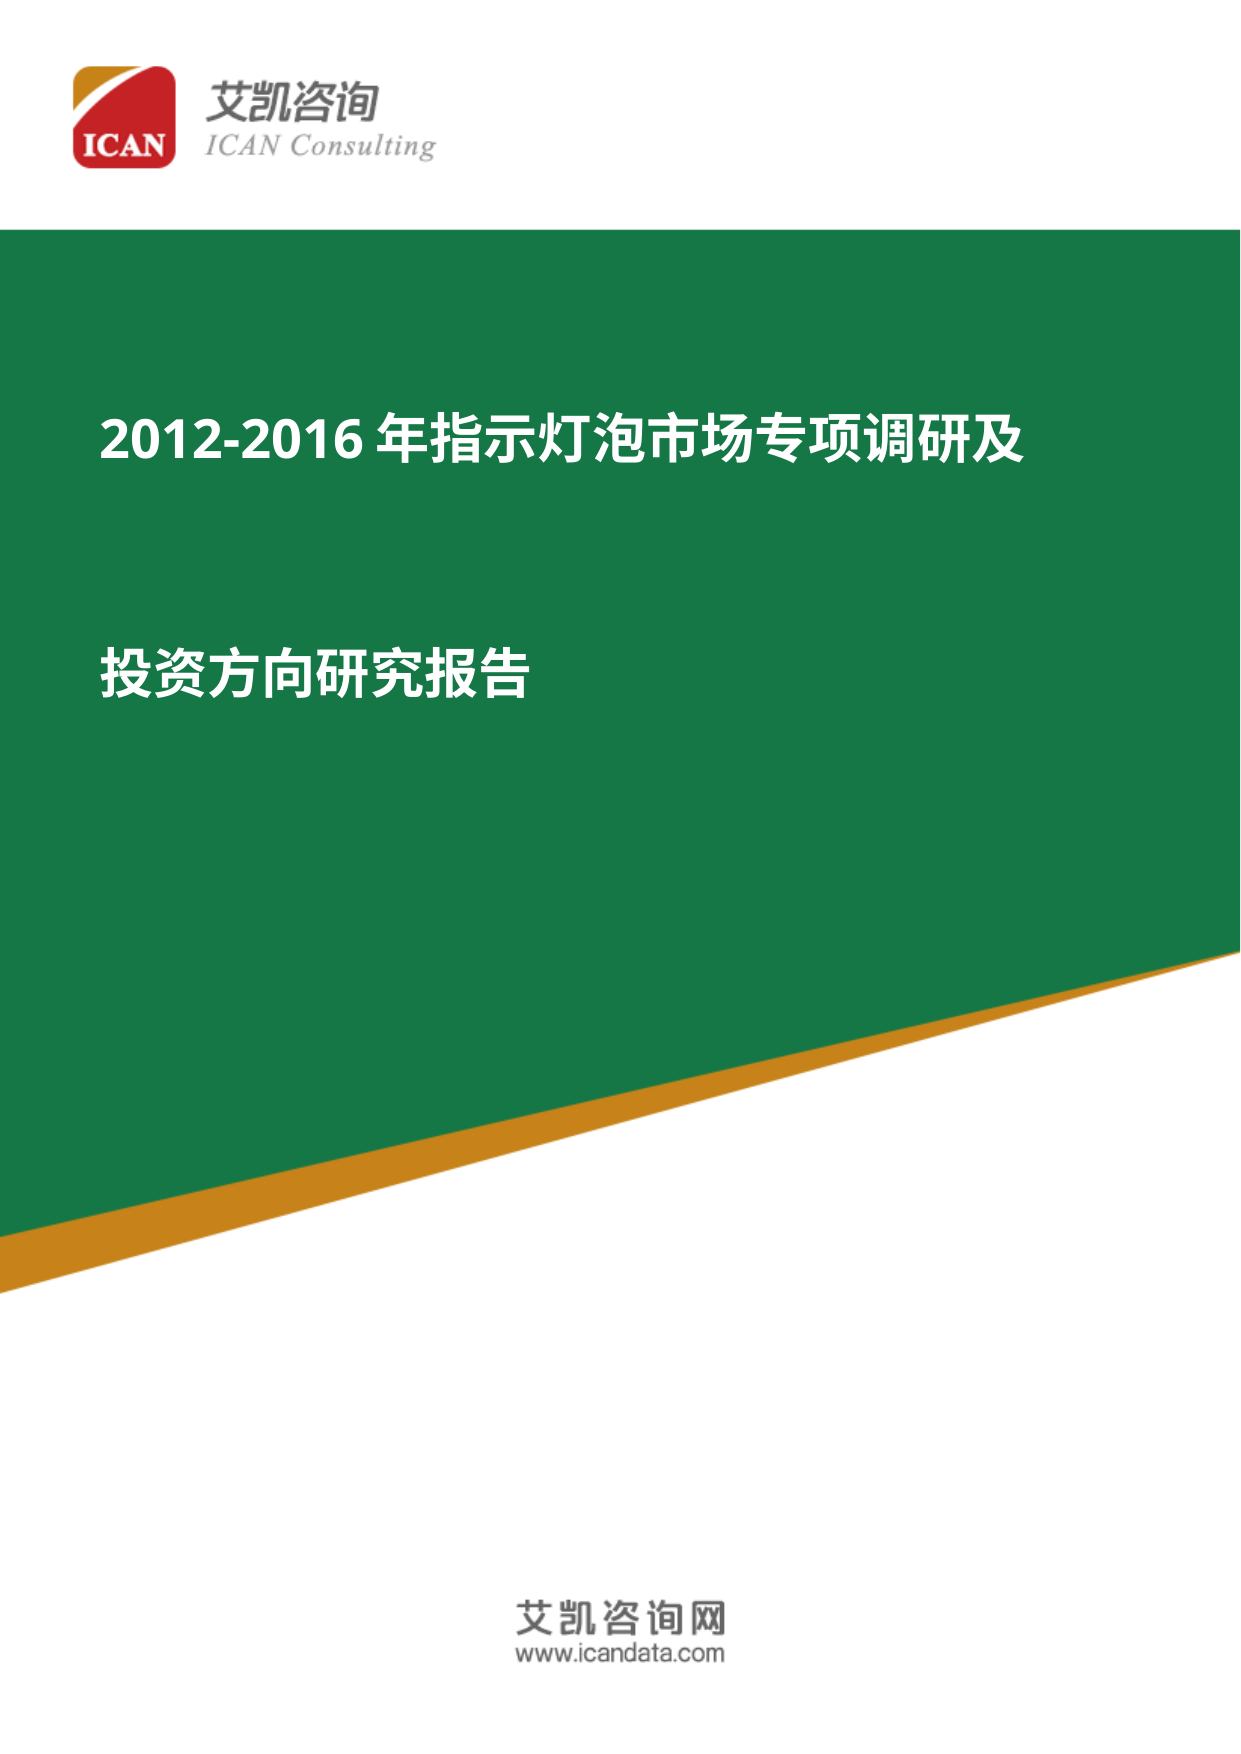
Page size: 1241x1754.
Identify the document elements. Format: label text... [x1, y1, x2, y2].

picture [0, 5, 1241, 1754]
subtitle 2012-2016年指示灯泡市场专项调研及投资方向研究报告 [99, 386, 1053, 718]
